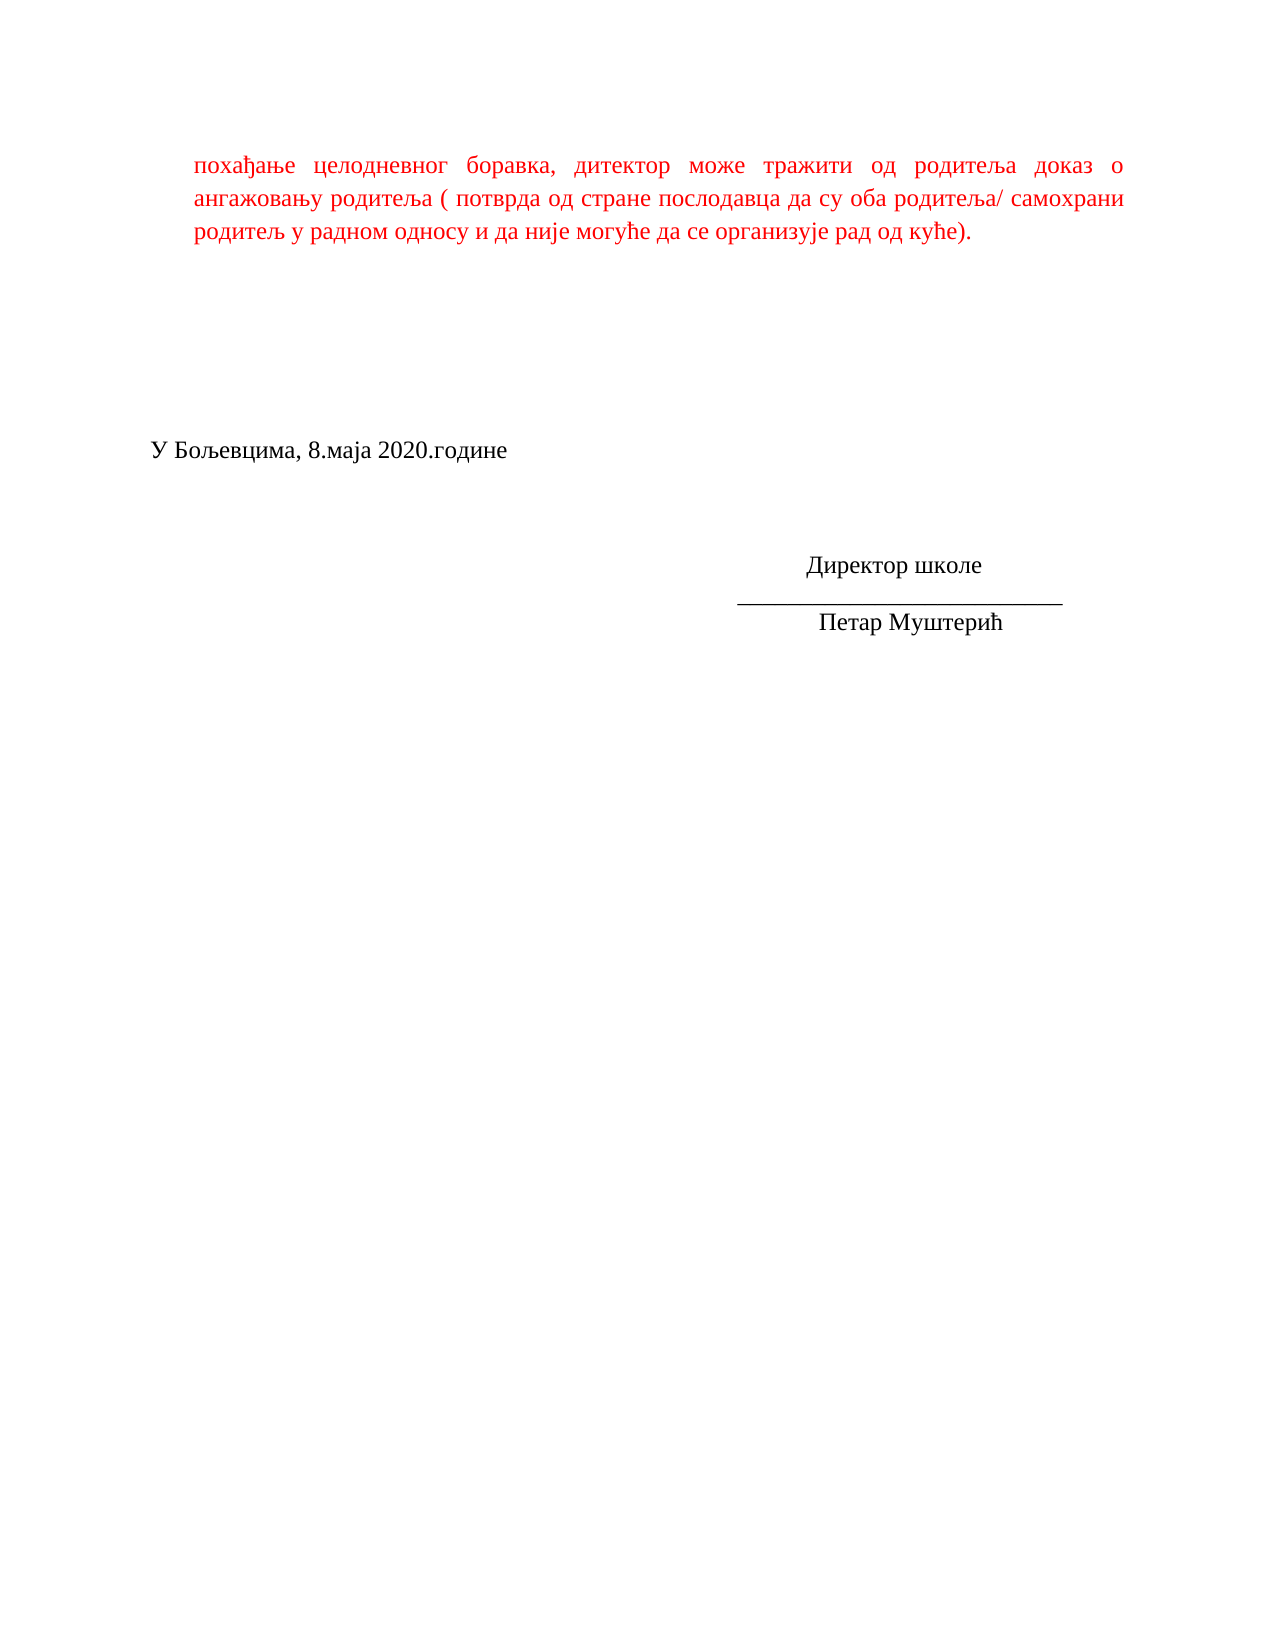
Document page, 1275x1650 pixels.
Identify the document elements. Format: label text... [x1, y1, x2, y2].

text __________________________ [150, 579, 1125, 607]
text Петар Муштерић [150, 607, 1125, 636]
text Директор школе [150, 550, 1125, 579]
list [156, 150, 1125, 245]
text У Бољевцима, 8.маја 2020.године [150, 435, 1125, 464]
